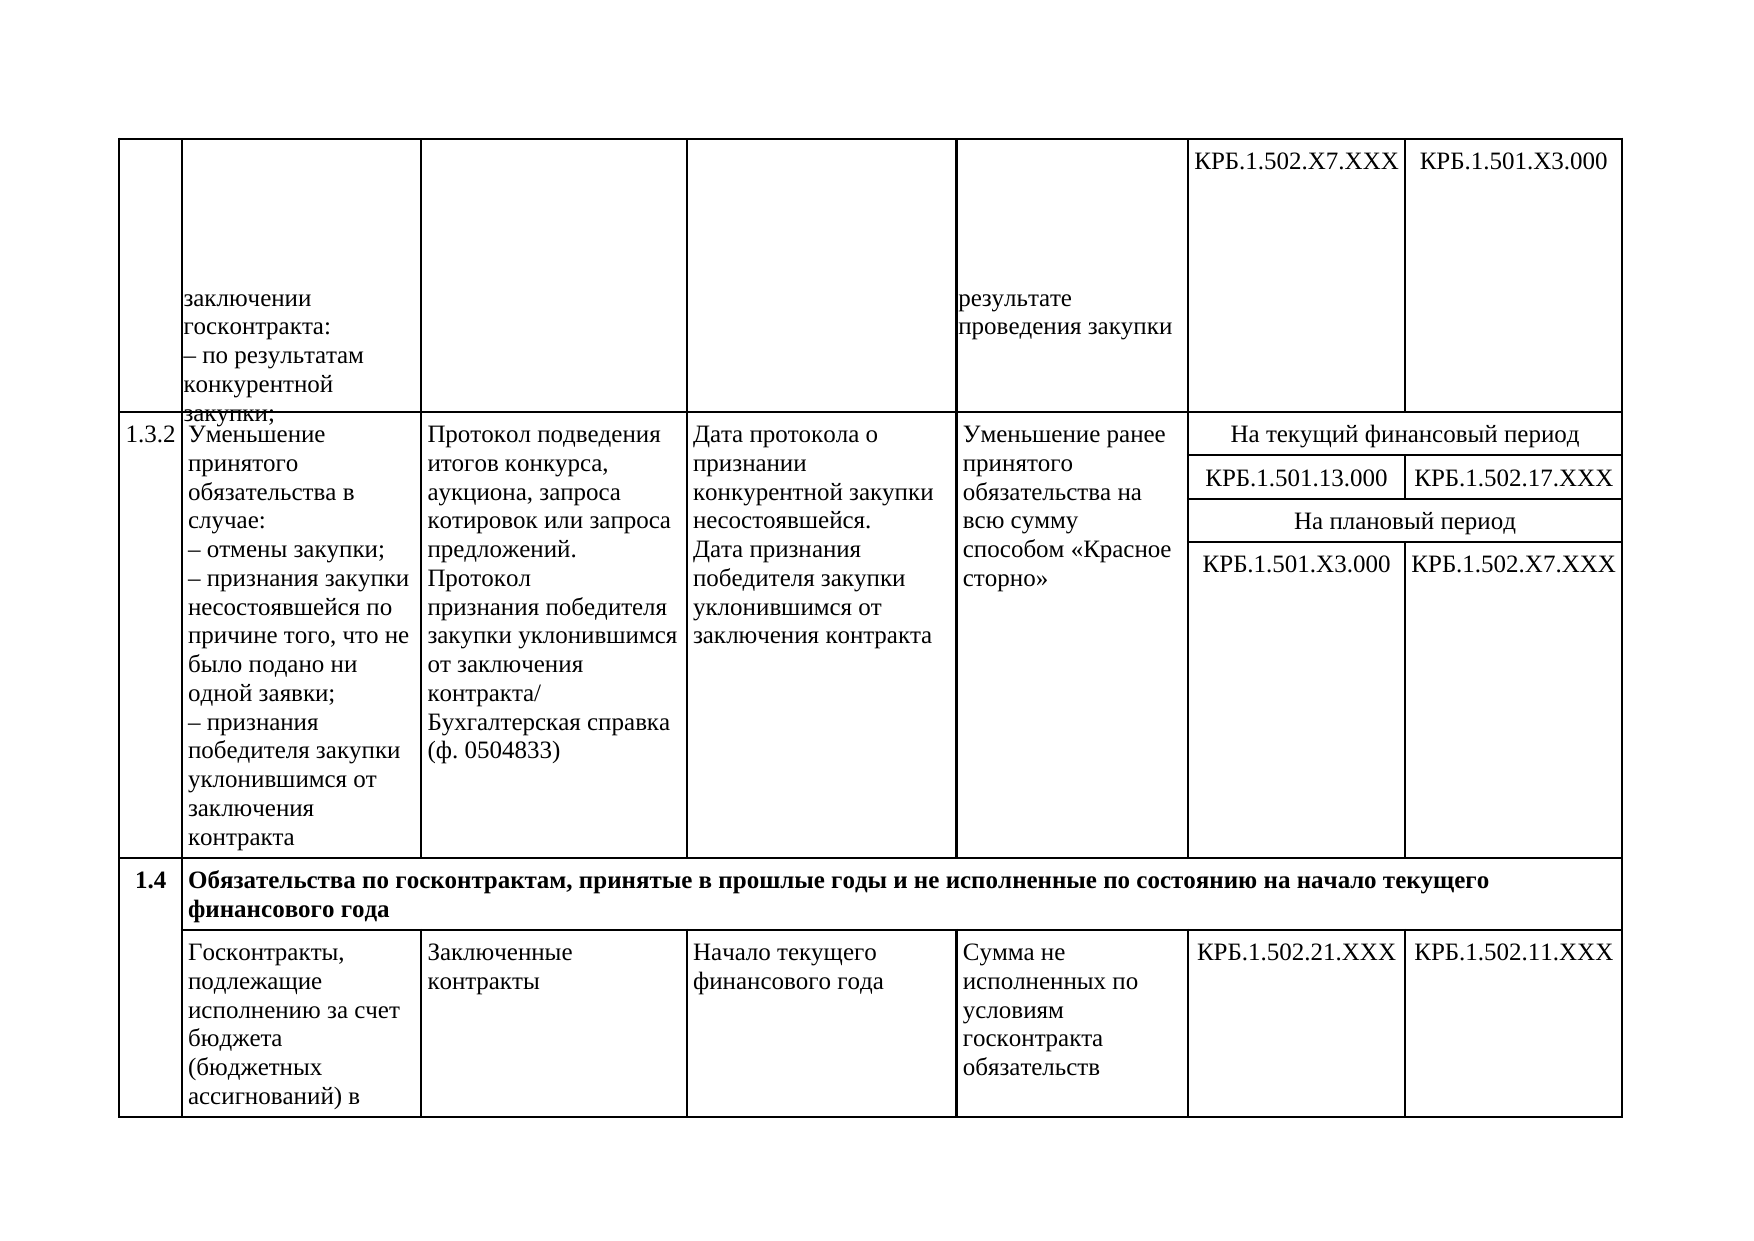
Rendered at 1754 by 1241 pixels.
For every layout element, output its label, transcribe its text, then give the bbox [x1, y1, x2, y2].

table_cell Обязательства по госконтрактам, принятые в прошлые годы и не исполненные по состоянию на начало текущего финансового года [183, 859, 1621, 929]
table_cell КРБ.1.501.Х3.000 [1406, 140, 1621, 411]
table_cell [422, 931, 686, 1116]
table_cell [183, 931, 420, 1116]
table_cell КРБ.1.501.13.000 [1189, 456, 1404, 498]
table_cell КРБ.1.502.17.ХХХ [1406, 456, 1621, 498]
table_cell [958, 931, 1187, 1116]
table_cell 1.4 [120, 859, 181, 1116]
table_cell КРБ.1.502.21.ХХХ [1189, 931, 1404, 1116]
table_cell 1.3.2 [120, 413, 181, 857]
table_cell КРБ.1.502.Х7.ХХХ [1406, 543, 1621, 857]
table_cell КРБ.1.501.Х3.000 [1189, 543, 1404, 857]
table_cell КРБ.1.502.11.ХХХ [1406, 931, 1621, 1116]
table_cell Уменьшение принятого обязательства в случае: – отмены закупки; – признания закупки несостоявшейся по причине того, что не было подано ни одной заявки; – признания победителя закупки уклонившимся от заключения контракта [183, 413, 420, 857]
table_cell КРБ.1.502.Х7.ХХХ [1189, 140, 1404, 411]
table_cell На текущий финансовый период [1189, 413, 1621, 454]
table_cell Уменьшение ранее принятого обязательства на всю сумму способом «Красное сторно» [958, 413, 1187, 857]
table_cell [688, 931, 955, 1116]
table_cell На плановый период [1189, 500, 1621, 541]
table_cell Дата протокола о признании конкурентной закупки несостоявшейся. Дата признания победителя закупки уклонившимся от заключения контракта [688, 413, 955, 857]
table_cell Протокол подведения итогов конкурса, аукциона, запроса котировок или запроса предложений. Протокол признания победителя закупки уклонившимся от заключения контракта/ Бухгалтерская справка (ф. 0504833) [422, 413, 686, 857]
